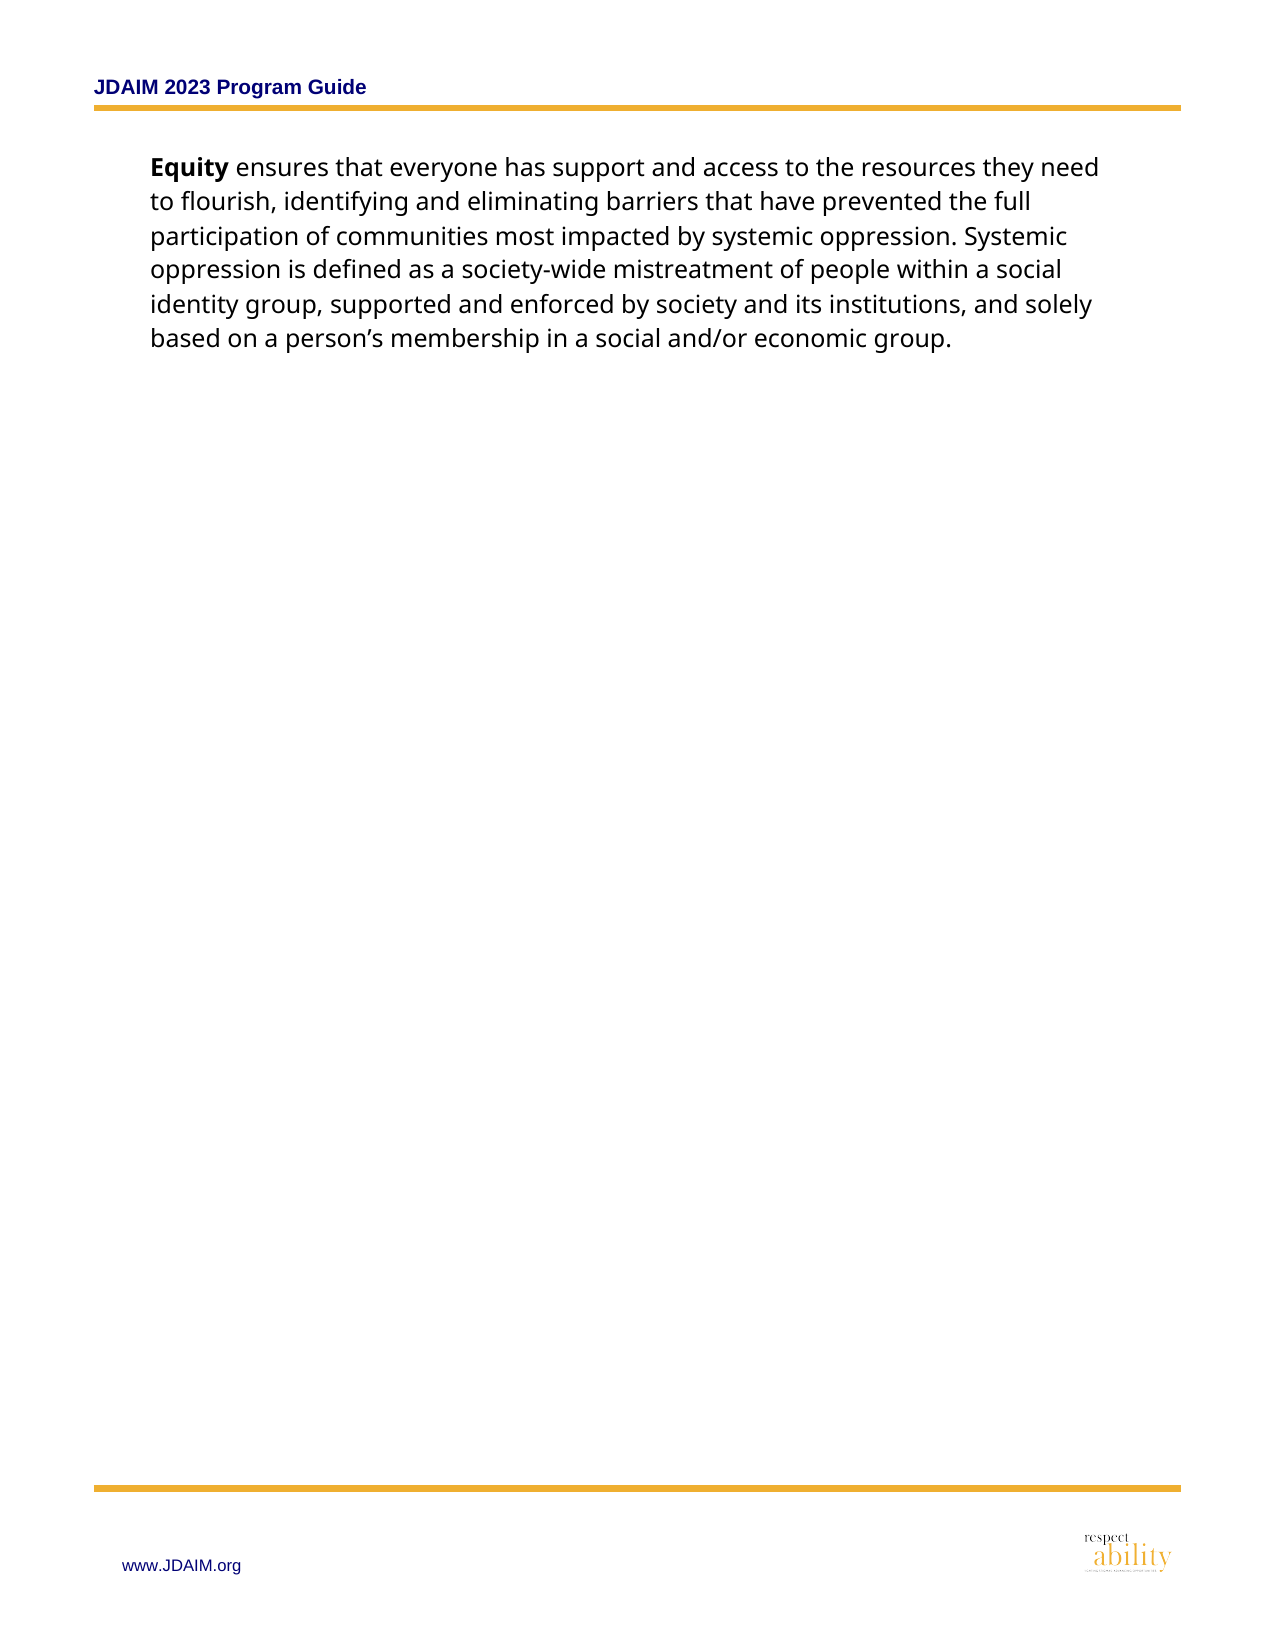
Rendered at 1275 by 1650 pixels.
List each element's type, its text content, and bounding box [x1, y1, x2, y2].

picture [1084, 1533, 1172, 1572]
text Equity ensures that everyone has support and access to the resources they need to flourish, identifying and eliminating barriers that have prevented the full participation of communities most impacted by systemic oppression. Systemic oppression is defined as a society-wide mistreatment of people within a social identity group, supported and enforced by society and its institutions, and solely based on a person’s membership in a social and/or economic group. [150, 150, 1125, 354]
